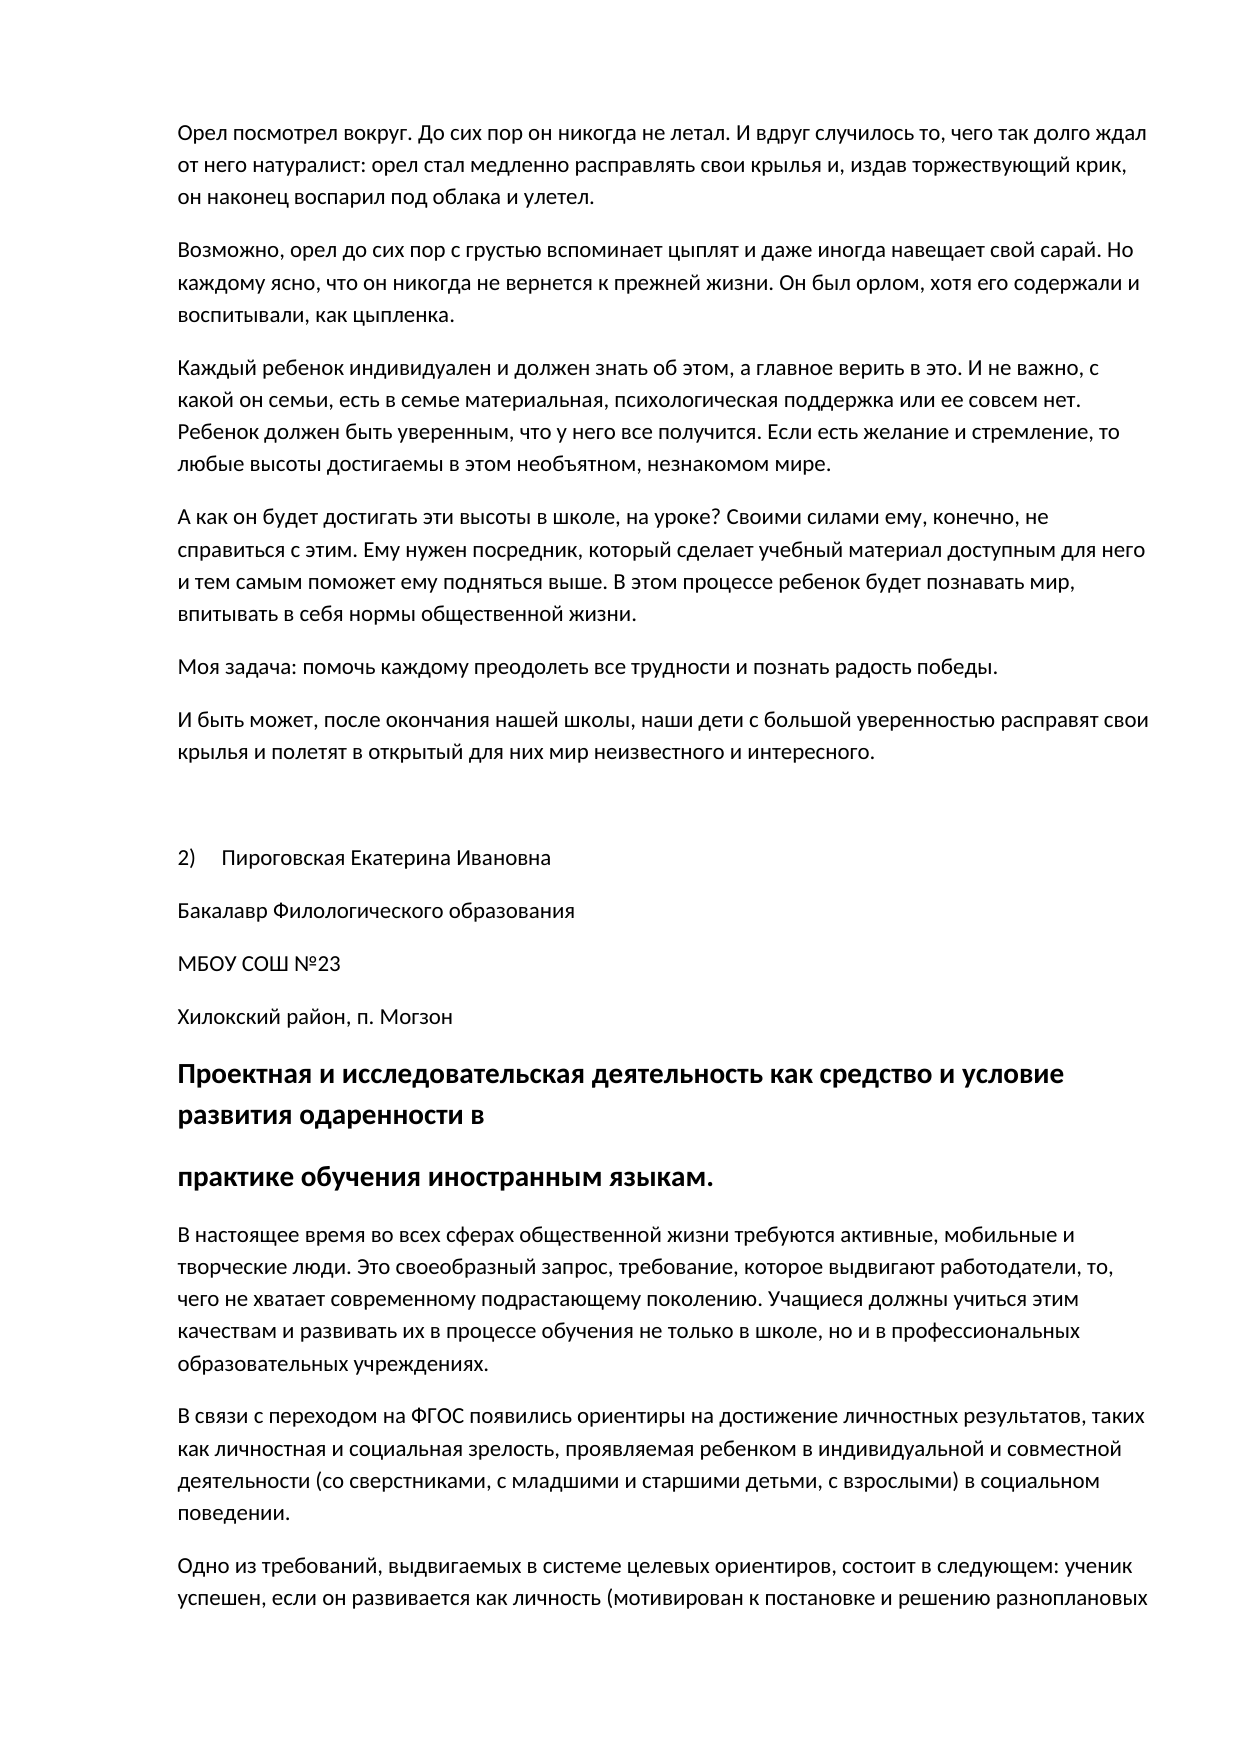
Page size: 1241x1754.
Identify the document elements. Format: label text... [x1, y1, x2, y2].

text МБОУ СОШ №23 [177, 949, 1152, 977]
text практике обучения иностранным языкам. [177, 1158, 1152, 1194]
text Моя задача: помочь каждому преодолеть все трудности и познать радость победы. [177, 652, 1152, 680]
text Проектная и исследовательская деятельность как средство и условие развития одаренности в [177, 1055, 1152, 1132]
text Каждый ребенок индивидуален и должен знать об этом, а главное верить в это. И не важно, с какой он семьи, есть в семье материальная, психологическая поддержка или ее совсем нет. Ребенок должен быть уверенным, что у него все получится. Если есть желание и стремление, то любые высоты достигаемы в этом необъятном, незнакомом мире. [177, 353, 1152, 477]
text В настоящее время во всех сферах общественной жизни требуются активные, мобильные и творческие люди. Это своеобразный запрос, требование, которое выдвигают работодатели, то, чего не хватает современному подрастающему поколению. Учащиеся должны учиться этим качествам и развивать их в процессе обучения не только в школе, но и в профессиональных образовательных учреждениях. [177, 1220, 1152, 1377]
text Хилокский район, п. Могзон [177, 1002, 1152, 1030]
text Возможно, орел до сих пор с грустью вспоминает цыплят и даже иногда навещает свой сарай. Но каждому ясно, что он никогда не вернется к прежней жизни. Он был орлом, хотя его содержали и воспитывали, как цыпленка. [177, 236, 1152, 328]
text Орел посмотрел вокруг. До сих пор он никогда не летал. И вдруг случилось то, чего так долго ждал от него натуралист: орел стал медленно расправлять свои крылья и, издав торжествующий крик, он наконец воспарил под облака и улетел. [177, 118, 1152, 211]
text Бакалавр Филологического образования [177, 896, 1152, 924]
text А как он будет достигать эти высоты в школе, на уроке? Своими силами ему, конечно, не справиться с этим. Ему нужен посредник, который сделает учебный материал доступным для него и тем самым поможет ему подняться выше. В этом процессе ребенок будет познавать мир, впитывать в себя нормы общественной жизни. [177, 502, 1152, 627]
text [177, 1551, 1152, 1611]
text И быть может, после окончания нашей школы, наши дети с большой уверенностью расправят свои крылья и полетят в открытый для них мир неизвестного и интересного. [177, 705, 1152, 765]
text 2) Пироговская Екатерина Ивановна [177, 843, 1152, 871]
text В связи с переходом на ФГОС появились ориентиры на достижение личностных результатов, таких как личностная и социальная зрелость, проявляемая ребенком в индивидуальной и совместной деятельности (со сверстниками, с младшими и старшими детьми, с взрослыми) в социальном поведении. [177, 1402, 1152, 1526]
